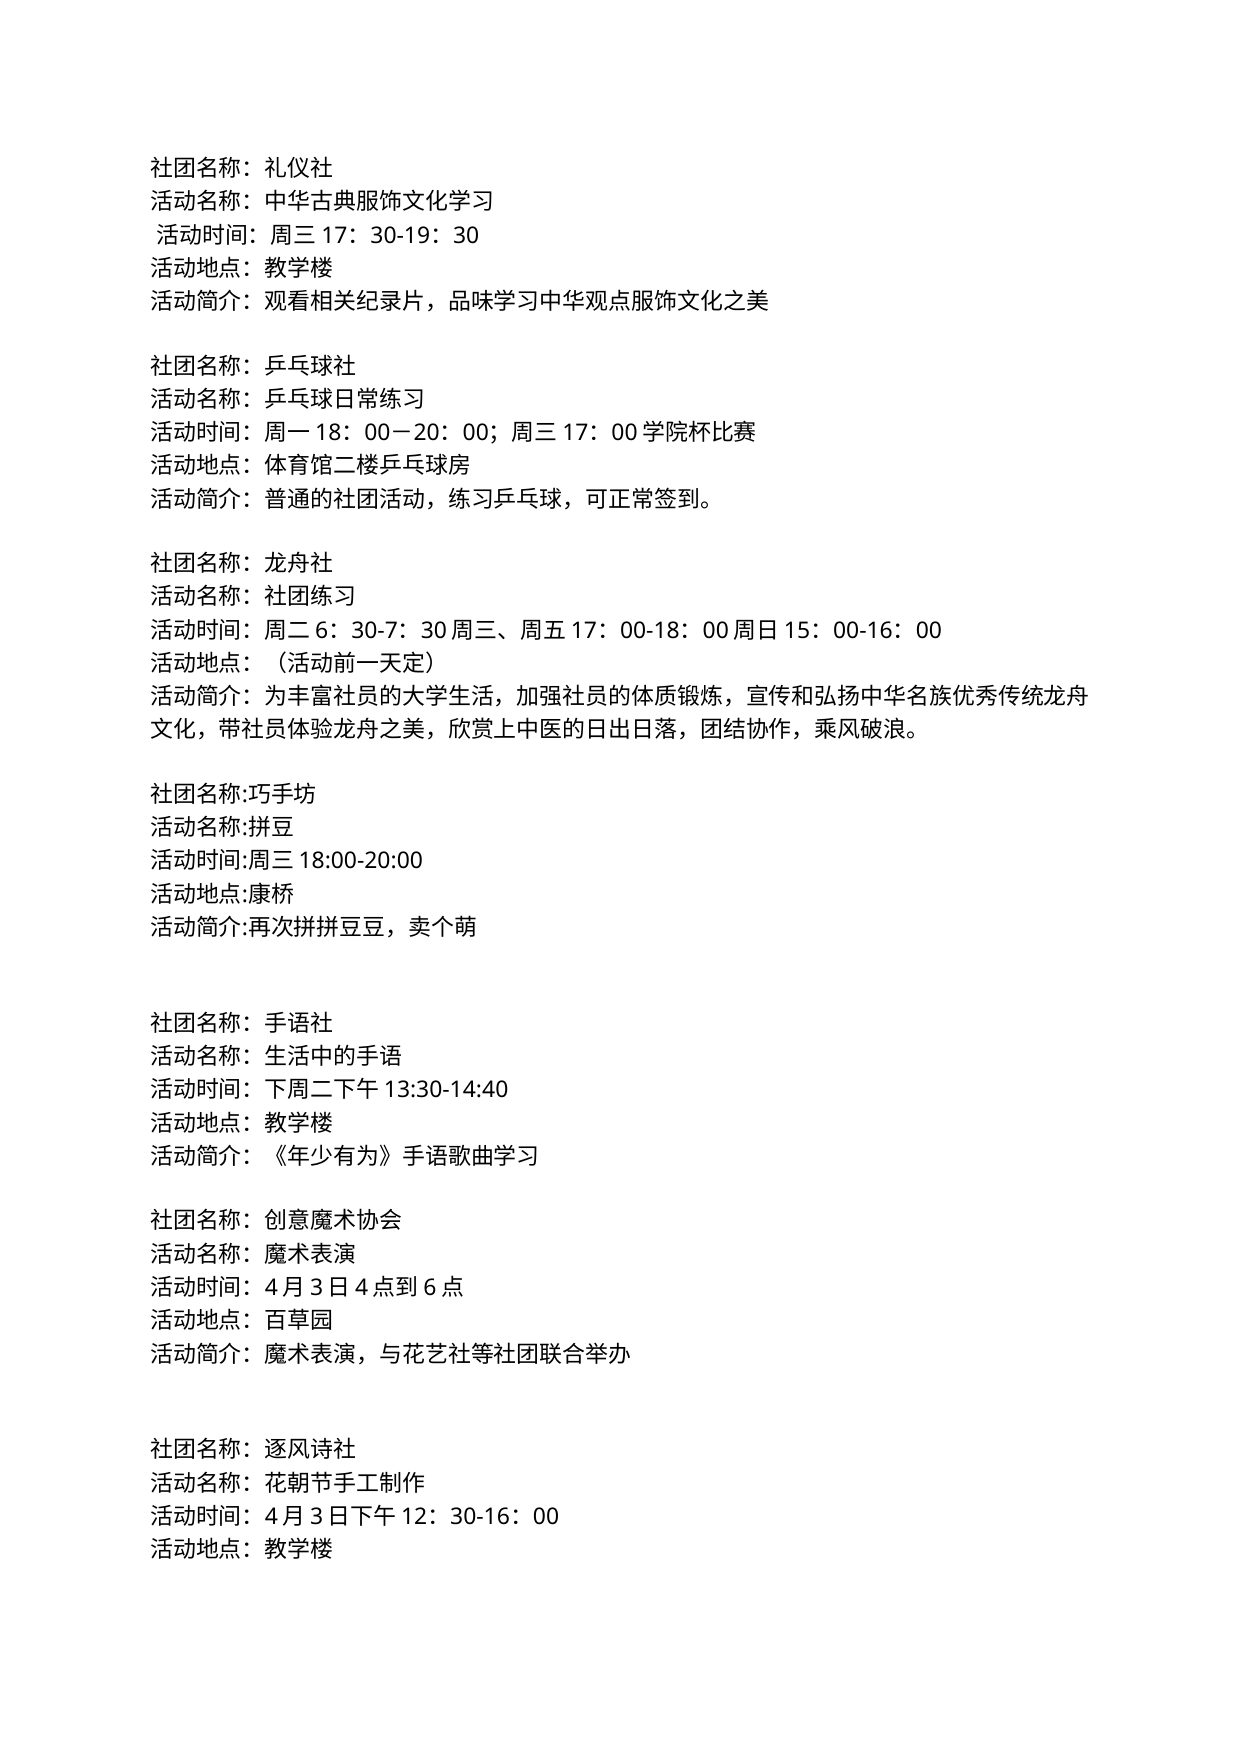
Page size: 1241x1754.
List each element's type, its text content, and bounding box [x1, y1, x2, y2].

text 社团名称：龙舟社 [150, 545, 1090, 578]
text 社团名称：礼仪社 [150, 150, 1090, 183]
text 活动简介：《年少有为》手语歌曲学习 [150, 1138, 1090, 1171]
text 活动简介：观看相关纪录片，品味学习中华观点服饰文化之美 [150, 283, 1090, 316]
text 活动地点：教学楼 [150, 250, 1090, 283]
text 活动名称：魔术表演 [150, 1236, 1090, 1269]
text 活动简介:再次拼拼豆豆，卖个萌 [150, 909, 1090, 942]
text 活动时间:周三18:00-20:00 [150, 842, 1090, 876]
text 活动名称:拼豆 [150, 809, 1090, 842]
text 活动地点：体育馆二楼乒乓球房 [150, 447, 1090, 481]
text 活动地点：教学楼 [150, 1531, 1090, 1564]
text 活动地点：教学楼 [150, 1105, 1090, 1138]
text 社团名称：逐风诗社 [150, 1431, 1090, 1464]
text 活动时间：下周二下午13:30-14:40 [150, 1071, 1090, 1105]
text 活动名称：乒乓球日常练习 [150, 381, 1090, 414]
text 社团名称：手语社 [150, 1005, 1090, 1038]
text 活动时间：4月3日下午12：30-16：00 [150, 1498, 1090, 1531]
text 活动名称：花朝节手工制作 [150, 1464, 1090, 1498]
text 社团名称:巧手坊 [150, 776, 1090, 809]
text 活动地点：百草园 [150, 1302, 1090, 1335]
text 活动时间：周二6：30-7：30周三、周五17：00-18：00周日15：00-16：00 [150, 611, 1090, 645]
text 活动地点：（活动前一天定） [150, 645, 1090, 678]
text 活动简介：为丰富社员的大学生活，加强社员的体质锻炼，宣传和弘扬中华名族优秀传统龙舟文化，带社员体验龙舟之美，欣赏上中医的日出日落，团结协作，乘风破浪。 [150, 678, 1090, 744]
text 活动名称：社团练习 [150, 578, 1090, 611]
text 活动时间：周三17：30-19：30 [150, 216, 1090, 250]
text 活动地点:康桥 [150, 876, 1090, 909]
text 活动时间：周一18：00－20：00；周三17：00学院杯比赛 [150, 414, 1090, 447]
text 社团名称：创意魔术协会 [150, 1202, 1090, 1236]
text 活动时间：4月3日4点到6点 [150, 1269, 1090, 1302]
text 活动简介：普通的社团活动，练习乒乓球，可正常签到。 [150, 481, 1090, 514]
text 活动简介：魔术表演，与花艺社等社团联合举办 [150, 1335, 1090, 1369]
text 社团名称：乒乓球社 [150, 347, 1090, 381]
text 活动名称：生活中的手语 [150, 1038, 1090, 1071]
text 活动名称：中华古典服饰文化学习 [150, 183, 1090, 216]
